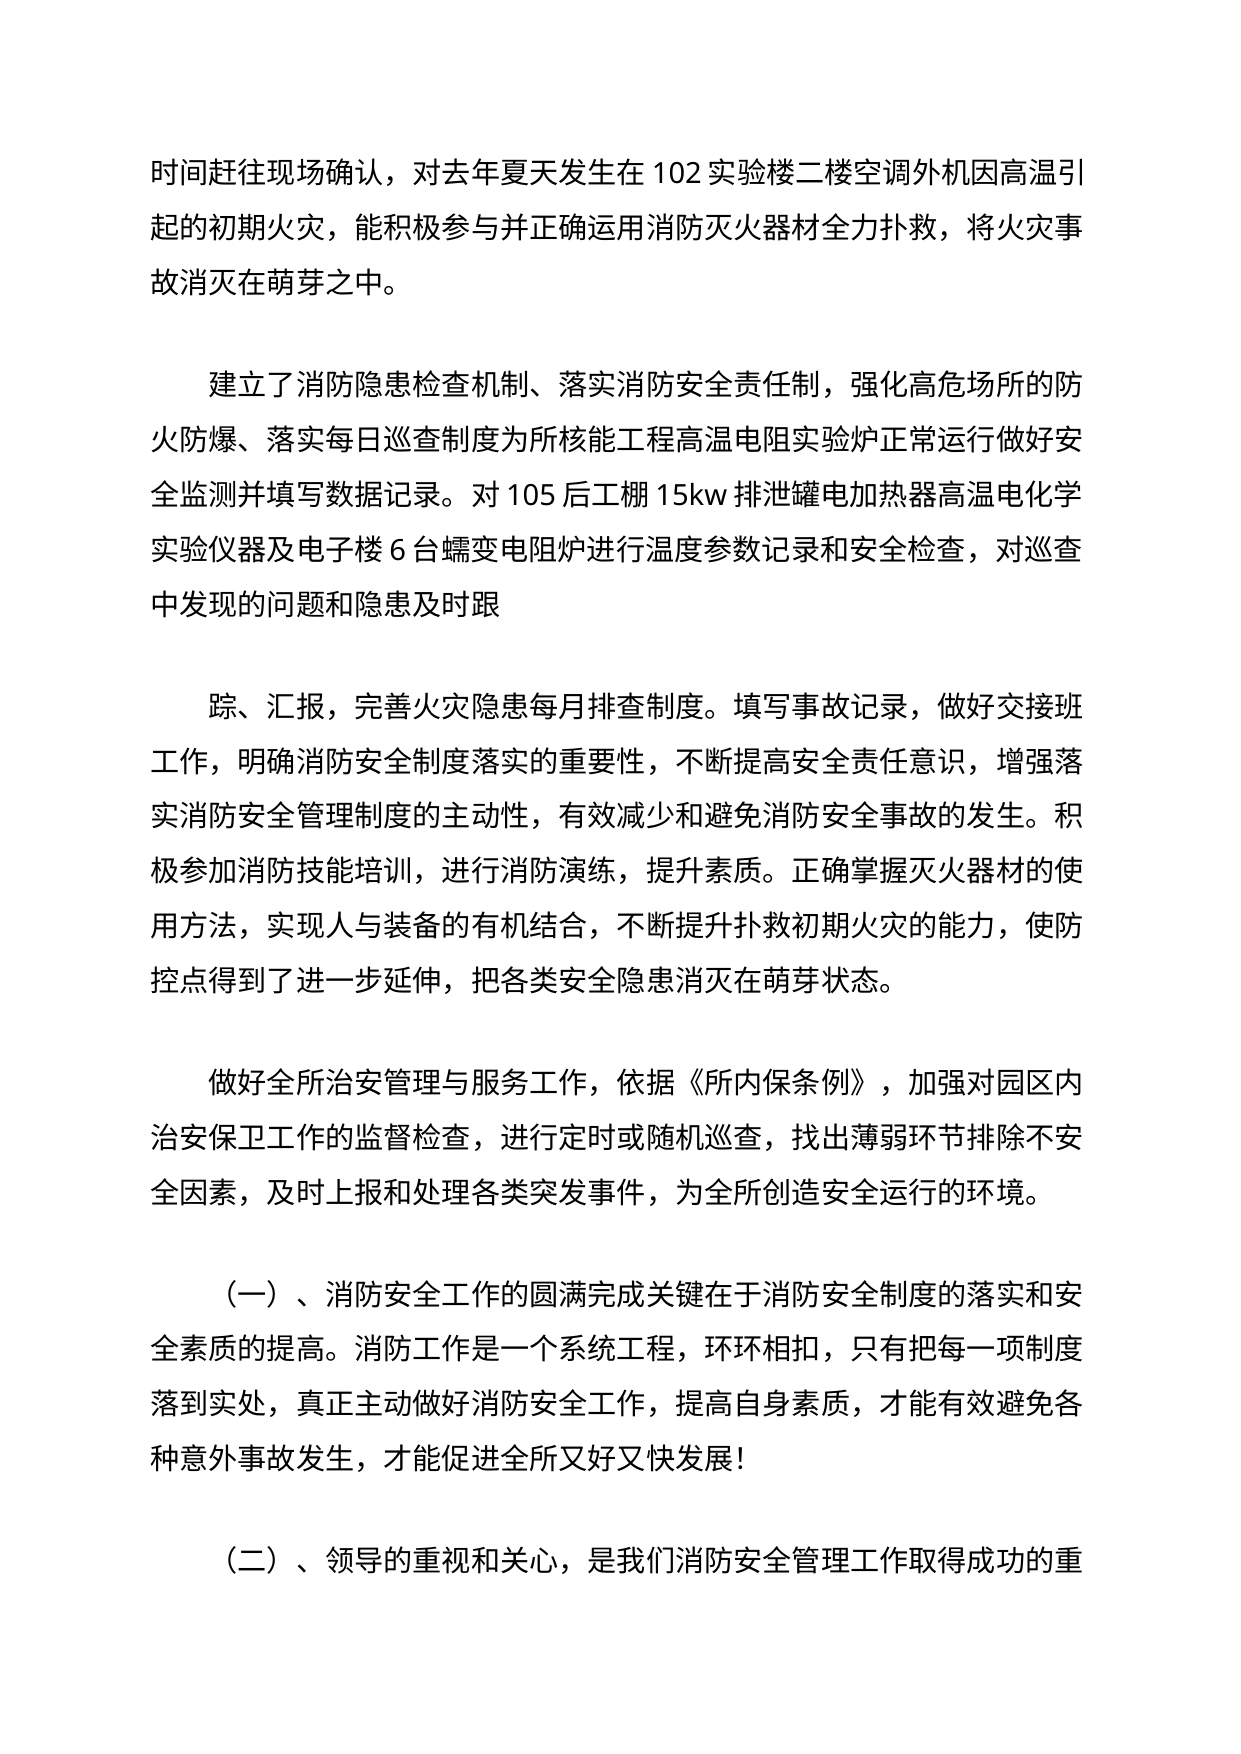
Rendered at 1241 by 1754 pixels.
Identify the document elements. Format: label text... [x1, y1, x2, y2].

text 踪、汇报，完善火灾隐患每月排查制度。填写事故记录，做好交接班工作，明确消防安全制度落实的重要性，不断提高安全责任意识，增强落实消防安全管理制度的主动性，有效减少和避免消防安全事故的发生。积极参加消防技能培训，进行消防演练，提升素质。正确掌握灭火器材的使用方法，实现人与装备的有机结合，不断提升扑救初期火灾的能力，使防控点得到了进一步延伸，把各类安全隐患消灭在萌芽状态。 [150, 683, 1090, 1000]
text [150, 1537, 1090, 1580]
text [150, 150, 1090, 302]
text 做好全所治安管理与服务工作，依据《所内保条例》，加强对园区内治安保卫工作的监督检查，进行定时或随机巡查，找出薄弱环节排除不安全因素，及时上报和处理各类突发事件，为全所创造安全运行的环境。 [150, 1059, 1090, 1212]
text （一）、消防安全工作的圆满完成关键在于消防安全制度的落实和安全素质的提高。消防工作是一个系统工程，环环相扣，只有把每一项制度落到实处，真正主动做好消防安全工作，提高自身素质，才能有效避免各种意外事故发生，才能促进全所又好又快发展！ [150, 1271, 1090, 1478]
text 建立了消防隐患检查机制、落实消防安全责任制，强化高危场所的防火防爆、落实每日巡查制度为所核能工程高温电阻实验炉正常运行做好安全监测并填写数据记录。对105后工棚15kw排泄罐电加热器高温电化学实验仪器及电子楼6台蠕变电阻炉进行温度参数记录和安全检查，对巡查中发现的问题和隐患及时跟 [150, 362, 1090, 624]
